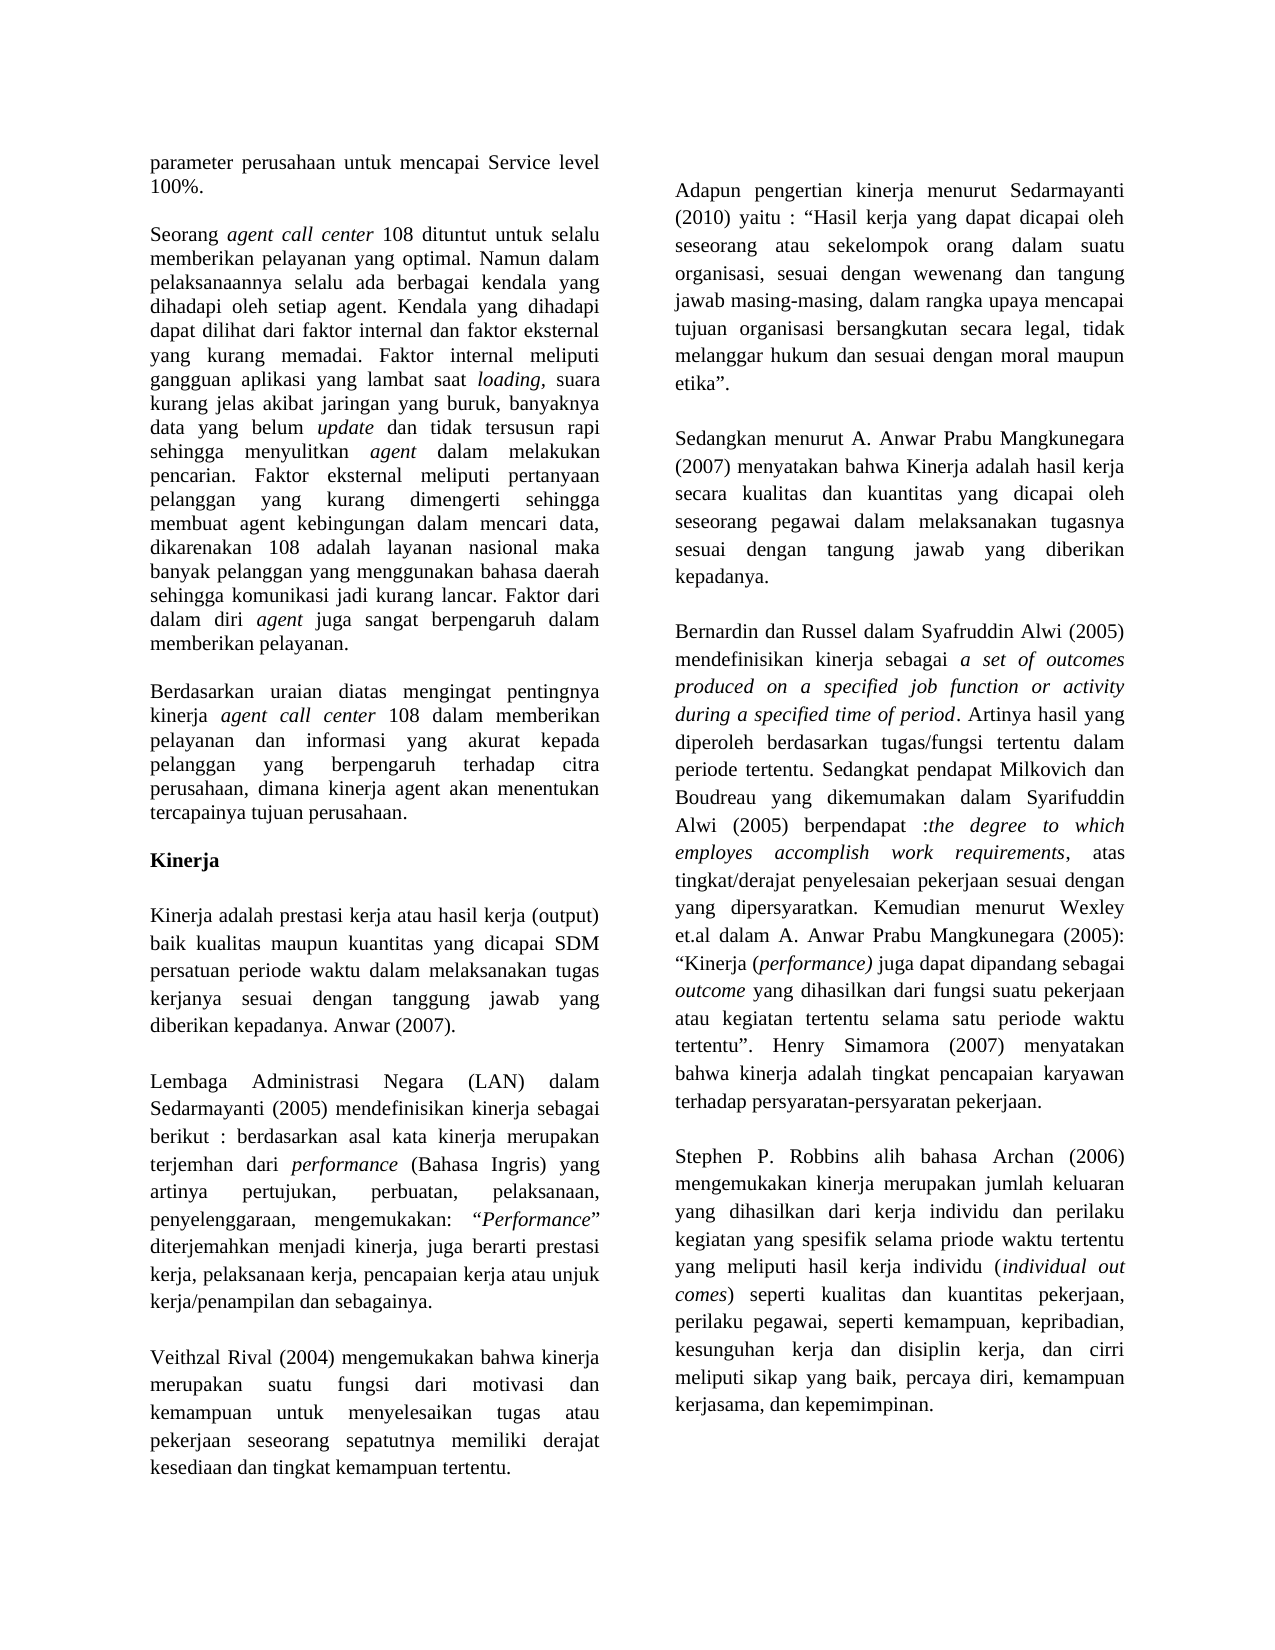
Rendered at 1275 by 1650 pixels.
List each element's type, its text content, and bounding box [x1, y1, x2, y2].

text Adapun pengertian kinerja menurut Sedarmayanti (2010) yaitu : “Hasil kerja yang dapat dicapai oleh seseorang atau sekelompok orang dalam suatu organisasi, sesuai dengan wewenang dan tangung jawab masing-masing, dalam rangka upaya mencapai tujuan organisasi bersangkutan secara legal, tidak melanggar hukum dan sesuai dengan moral maupun etika”. [675, 178, 1125, 395]
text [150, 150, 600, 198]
text Bernardin dan Russel dalam Syafruddin Alwi (2005) mendefinisikan kinerja sebagai a set of outcomes produced on a specified job function or activity during a specified time of period. Artinya hasil yang diperoleh berdasarkan tugas/fungsi tertentu dalam periode tertentu. Sedangkat pendapat Milkovich dan Boudreau yang dikemumakan dalam Syarifuddin Alwi (2005) berpendapat :the degree to which employes accomplish work requirements, atas tingkat/derajat penyelesaian pekerjaan sesuai dengan yang dipersyaratkan. Kemudian menurut Wexley et.al dalam A. Anwar Prabu Mangkunegara (2005): “Kinerja (performance) juga dapat dipandang sebagai outcome yang dihasilkan dari fungsi suatu pekerjaan atau kegiatan tertentu selama satu periode waktu tertentu”. Henry Simamora (2007) menyatakan bahwa kinerja adalah tingkat pencapaian karyawan terhadap persyaratan-persyaratan pekerjaan. [675, 619, 1125, 1113]
text Kinerja adalah prestasi kerja atau hasil kerja (output) baik kualitas maupun kuantitas yang dicapai SDM persatuan periode waktu dalam melaksanakan tugas kerjanya sesuai dengan tanggung jawab yang diberikan kepadanya. Anwar (2007). [150, 903, 600, 1037]
text Lembaga Administrasi Negara (LAN) dalam Sedarmayanti (2005) mendefinisikan kinerja sebagai berikut : berdasarkan asal kata kinerja merupakan terjemhan dari performance (Bahasa Ingris) yang artinya pertujukan, perbuatan, pelaksanaan, penyelenggaraan, mengemukakan: “Performance” diterjemahkan menjadi kinerja, juga berarti prestasi kerja, pelaksanaan kerja, pencapaian kerja atau unjuk kerja/penampilan dan sebagainya. [150, 1069, 600, 1313]
text Seorang agent call center 108 dituntut untuk selalu memberikan pelayanan yang optimal. Namun dalam pelaksanaannya selalu ada berbagai kendala yang dihadapi oleh setiap agent. Kendala yang dihadapi dapat dilihat dari faktor internal dan faktor eksternal yang kurang memadai. Faktor internal meliputi gangguan aplikasi yang lambat saat loading, suara kurang jelas akibat jaringan yang buruk, banyaknya data yang belum update dan tidak tersusun rapi sehingga menyulitkan agent dalam melakukan pencarian. Faktor eksternal meliputi pertanyaan pelanggan yang kurang dimengerti sehingga membuat agent kebingungan dalam mencari data, dikarenakan 108 adalah layanan nasional maka banyak pelanggan yang menggunakan bahasa daerah sehingga komunikasi jadi kurang lancar. Faktor dari dalam diri agent juga sangat berpengaruh dalam memberikan pelayanan. [150, 222, 600, 655]
text Sedangkan menurut A. Anwar Prabu Mangkunegara (2007) menyatakan bahwa Kinerja adalah hasil kerja secara kualitas dan kuantitas yang dicapai oleh seseorang pegawai dalam melaksanakan tugasnya sesuai dengan tangung jawab yang diberikan kepadanya. [675, 426, 1125, 588]
text Berdasarkan uraian diatas mengingat pentingnya kinerja agent call center 108 dalam memberikan pelayanan dan informasi yang akurat kepada pelanggan yang berpengaruh terhadap citra perusahaan, dimana kinerja agent akan menentukan tercapainya tujuan perusahaan. [150, 679, 600, 824]
text Kinerja [150, 848, 600, 872]
text Veithzal Rival (2004) mengemukakan bahwa kinerja merupakan suatu fungsi dari motivasi dan kemampuan untuk menyelesaikan tugas atau pekerjaan seseorang sepatutnya memiliki derajat kesediaan dan tingkat kemampuan tertentu. [150, 1345, 600, 1479]
text Stephen P. Robbins alih bahasa Archan (2006) mengemukakan kinerja merupakan jumlah keluaran yang dihasilkan dari kerja individu dan perilaku kegiatan yang spesifik selama priode waktu tertentu yang meliputi hasil kerja individu (individual out comes) seperti kualitas dan kuantitas pekerjaan, perilaku pegawai, seperti kemampuan, kepribadian, kesunguhan kerja dan disiplin kerja, dan cirri meliputi sikap yang baik, percaya diri, kemampuan kerjasama, dan kepemimpinan. [675, 1144, 1125, 1416]
